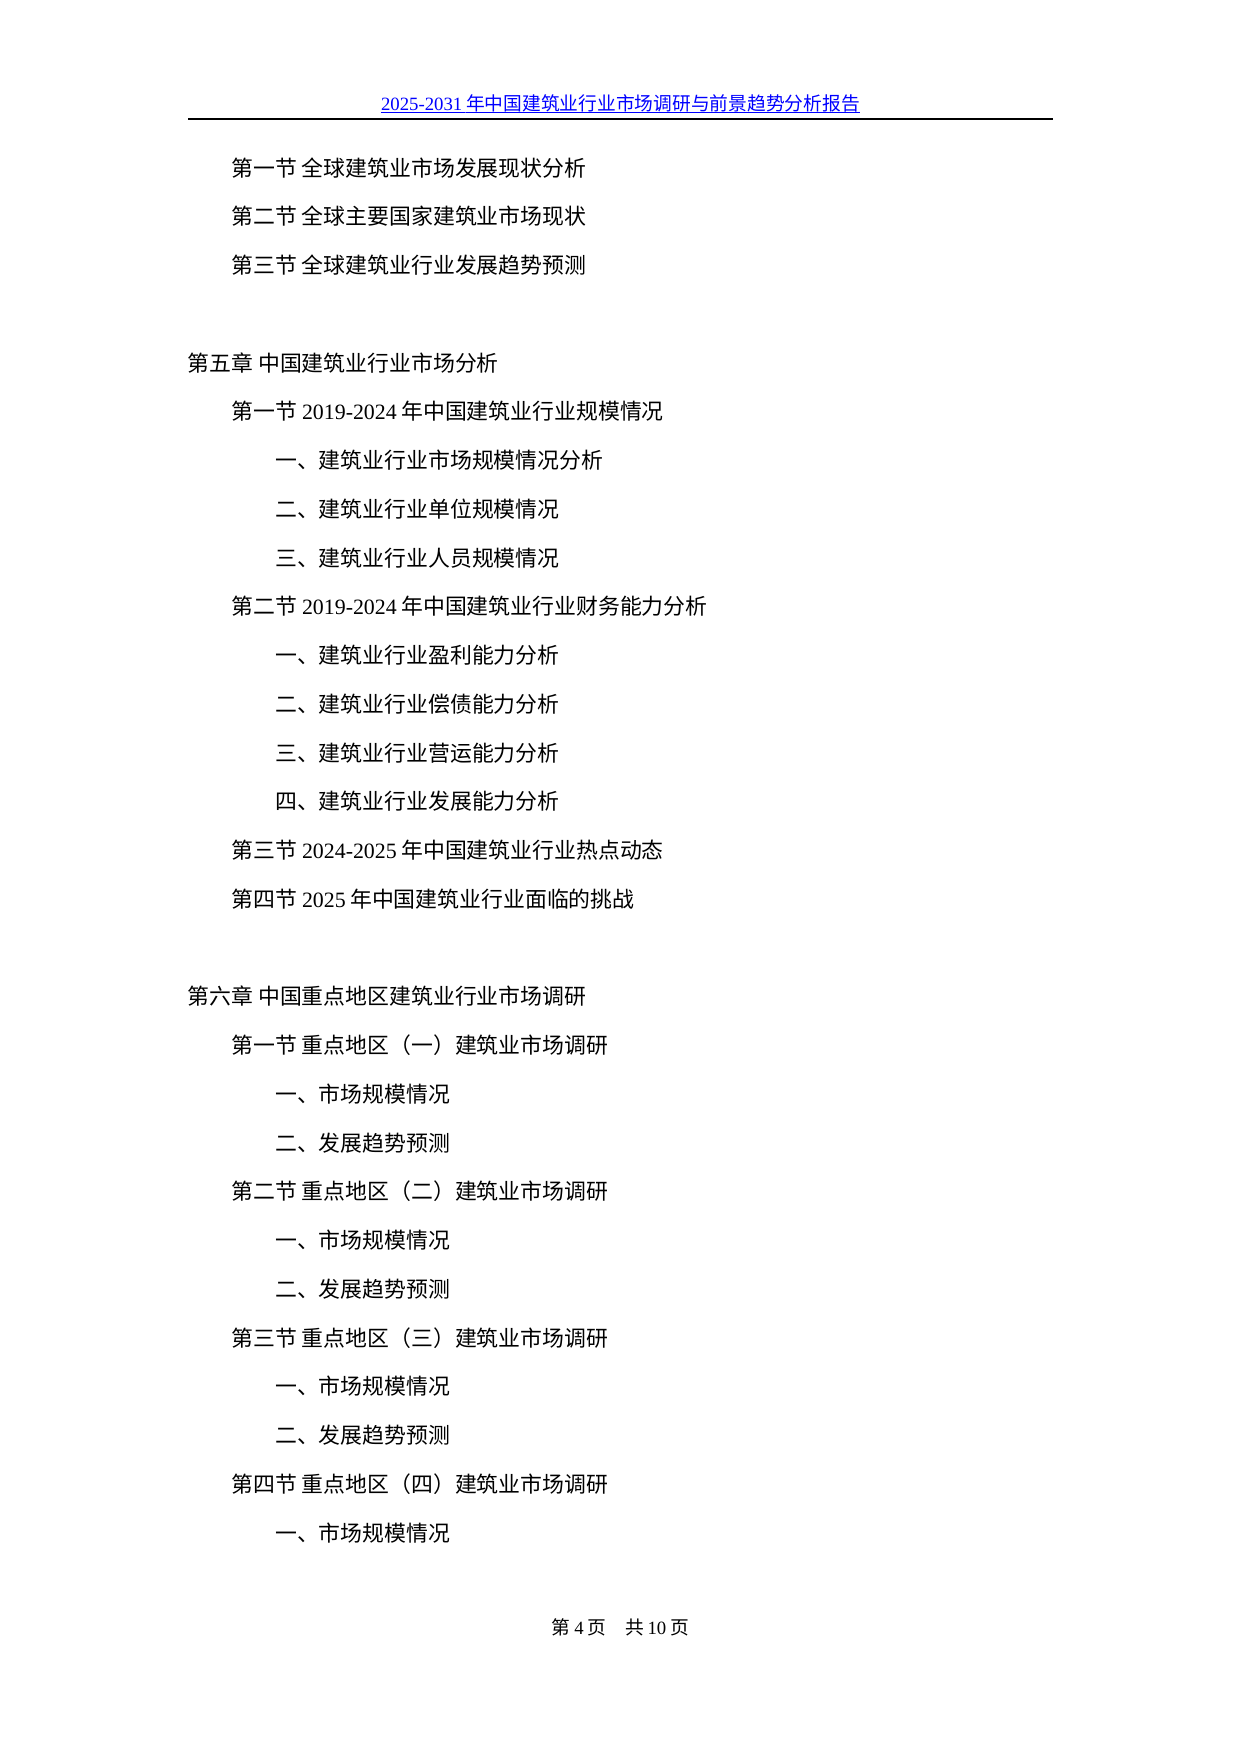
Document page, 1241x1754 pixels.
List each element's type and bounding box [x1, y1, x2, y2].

text [187, 150, 1053, 1548]
